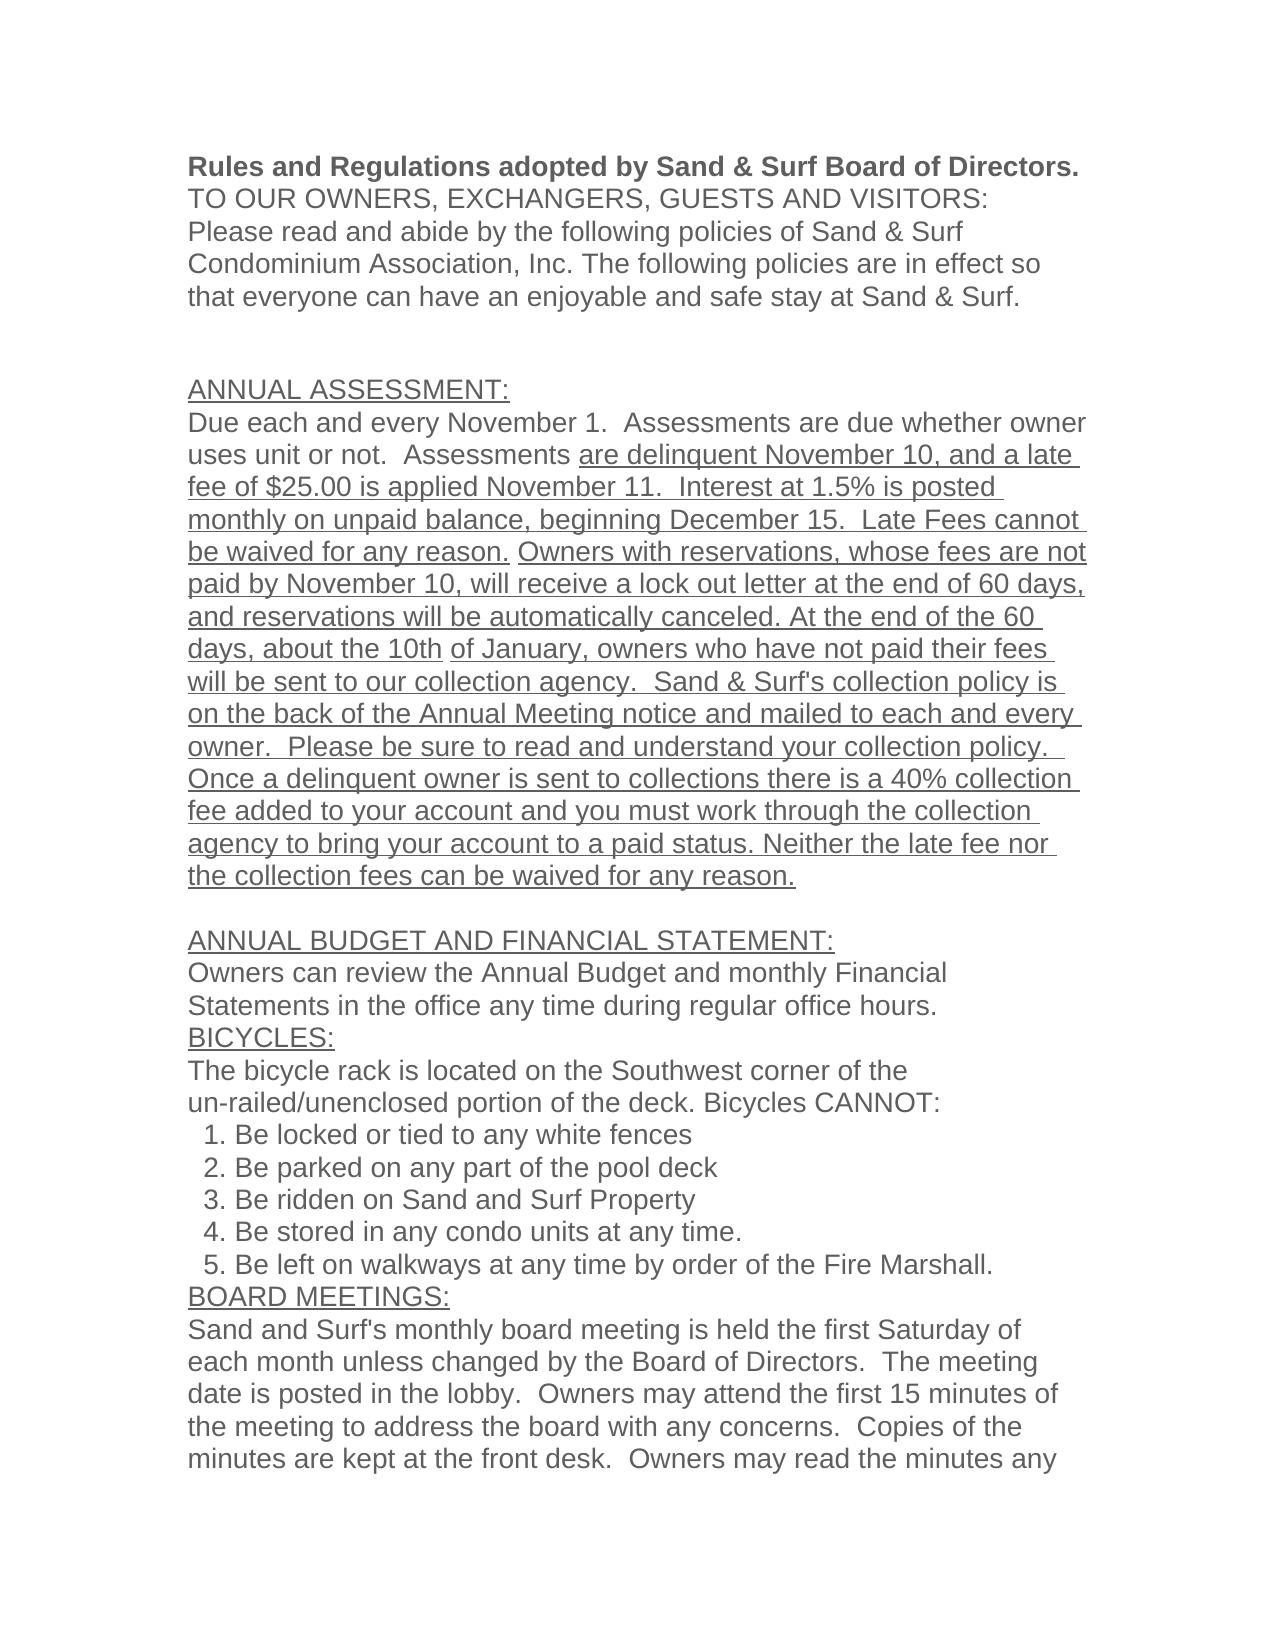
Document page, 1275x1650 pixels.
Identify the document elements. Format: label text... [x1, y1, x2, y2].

text Due each and every November 1. Assessments are due whether owner uses unit or not. Assessments are delinquent November 10, and a late fee of $25.00 is applied November 11. Interest at 1.5% is posted monthly on unpaid balance, beginning December 15. Late Fees cannot be waived for any reason. Owners with reservations, whose fees are not paid by November 10, will receive a lock out letter at the end of 60 days, and reservations will be automatically canceled. At the end of the 60 days, about the 10th of January, owners who have not paid their fees will be sent to our collection agency. Sand & Surf's collection policy is on the back of the Annual Meeting notice and mailed to each and every owner. Please be sure to read and understand your collection policy. Once a delinquent owner is sent to collections there is a 40% collection fee added to your account and you must work through the collection agency to bring your account to a paid status. Neither the late fee nor the collection fees can be waived for any reason. [187, 532, 1087, 891]
text BICYCLES: [187, 1021, 1087, 1053]
text 5. Be left on walkways at any time by order of the Fire Marshall. [187, 1248, 1087, 1280]
text 4. Be stored in any condo units at any time. [187, 1215, 1087, 1248]
text 2. Be parked on any part of the pool deck [187, 1151, 1087, 1183]
text BOARD MEETINGS: [187, 1280, 1087, 1313]
text The bicycle rack is located on the Southwest corner of the un-railed/unenclosed portion of the deck. Bicycles CANNOT: [187, 1053, 1087, 1118]
text ANNUAL ASSESSMENT: [187, 373, 1087, 406]
text Rules and Regulations adopted by Sand & Surf Board of Directors. TO OUR OWNERS, EXCHANGERS, GUESTS AND VISITORS: [187, 150, 1087, 215]
text 1. Be locked or tied to any white fences [187, 1118, 1087, 1151]
text Please read and abide by the following policies of Sand & Surf Condominium Association, Inc. The following policies are in effect so that everyone can have an enjoyable and safe stay at Sand & Surf. [187, 215, 1087, 312]
text 3. Be ridden on Sand and Surf Property [187, 1183, 1087, 1215]
text ANNUAL BUDGET AND FINANCIAL STATEMENT: [187, 924, 1087, 956]
text Owners can review the Annual Budget and monthly Financial Statements in the office any time during regular office hours. [187, 956, 1087, 1021]
text Due each and every November 1. Assessments are due whether owner uses unit or not. Assessments are delinquent November 10, and a late fee of $25.00 is applied November 11. Interest at 1.5% is posted monthly on unpaid balance, beginning December 15. Late Fees cannot be waived for any reason. Owners with reservations, whose fees are not paid by November 10, will receive a lock out letter at the end of 60 days, and reservations will be automatically canceled. At the end of the 60 days, about the 10th of January, owners who have not paid their fees will be sent to our collection agency. Sand & Surf's collection policy is on the back of the Annual Meeting notice and mailed to each and every owner. Please be sure to read and understand your collection policy. Once a delinquent owner is sent to collections there is a 40% collection fee added to your account and you must work through the collection agency to bring your account to a paid status. Neither the late fee nor the collection fees can be waived for any reason. [187, 406, 1087, 531]
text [187, 1313, 1087, 1474]
